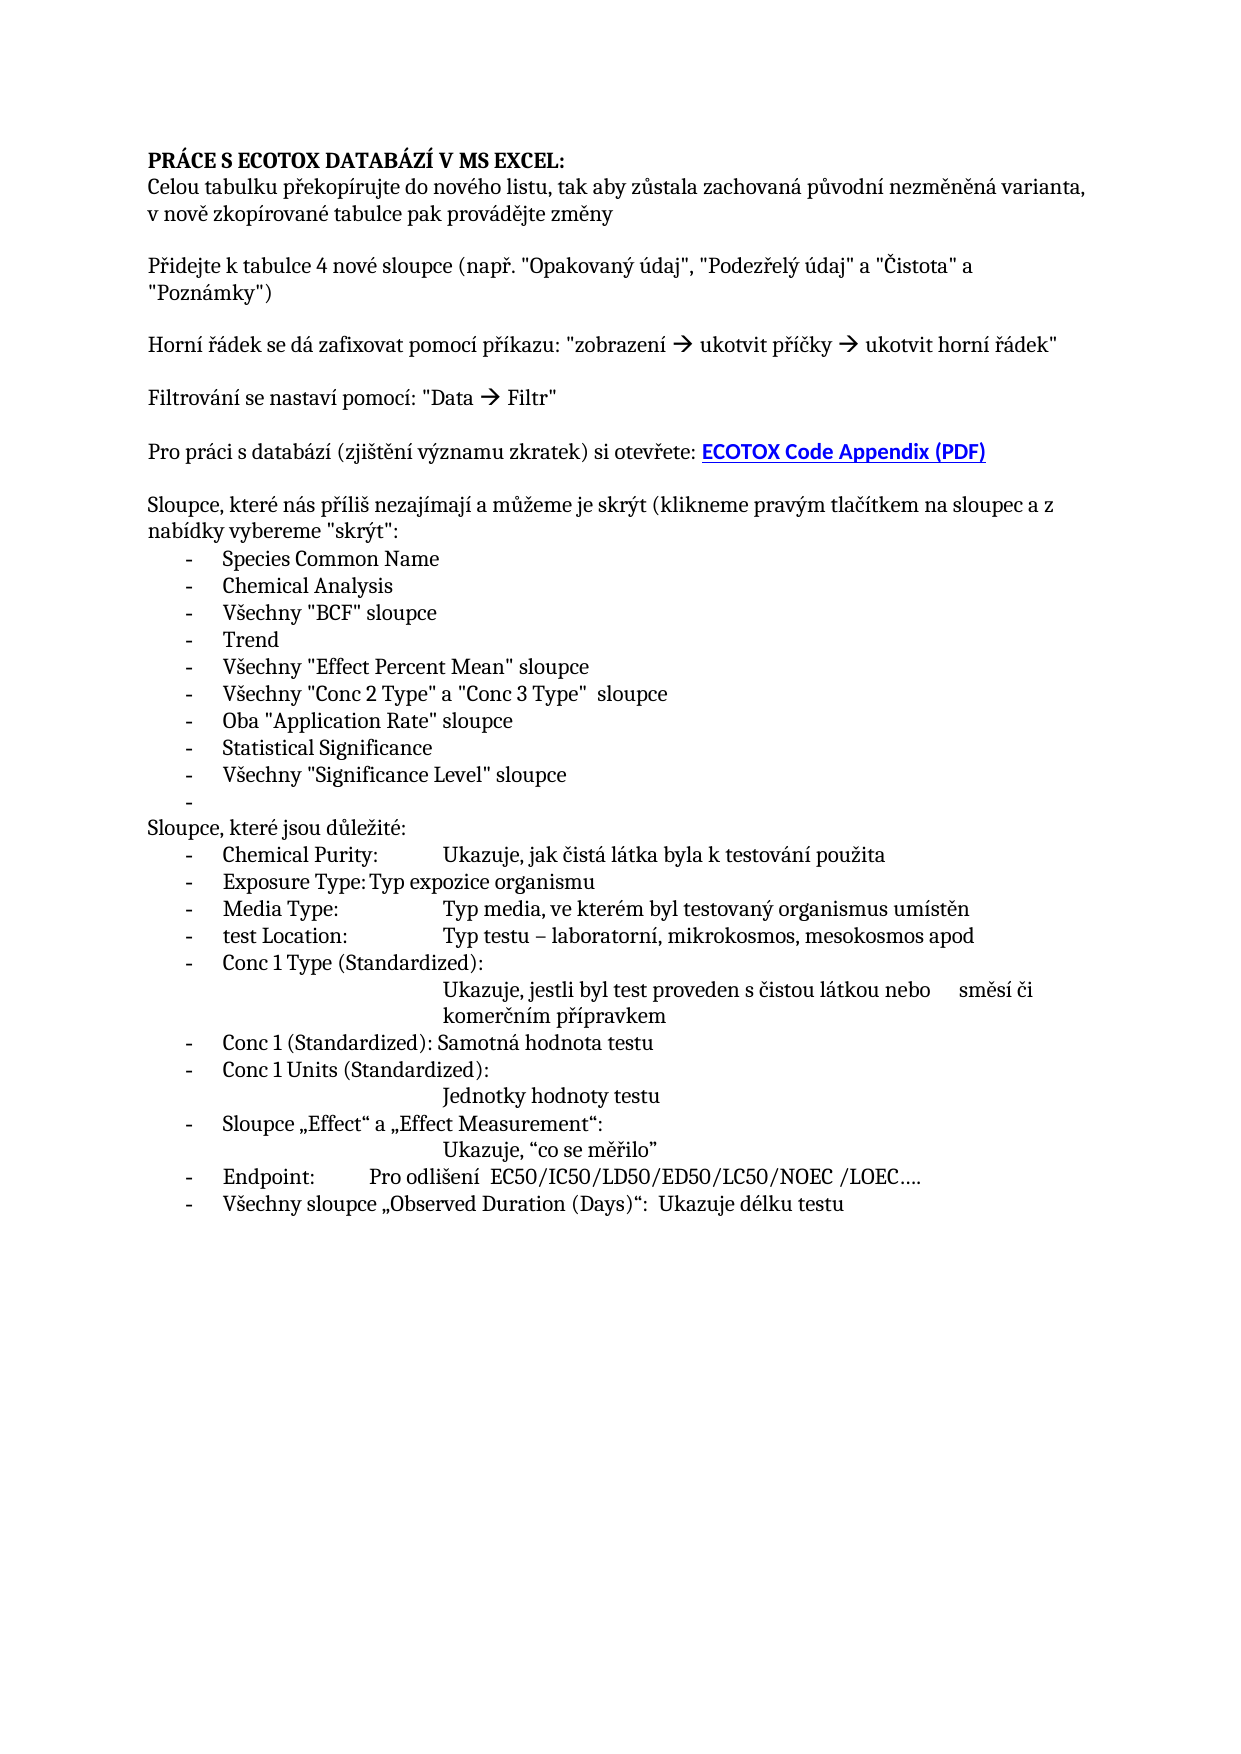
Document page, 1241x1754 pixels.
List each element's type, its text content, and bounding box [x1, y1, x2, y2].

text Pro práci s databází (zjištění významu zkratek) si otevřete: ECOTOX Code Appendix (PDF) [148, 437, 1093, 466]
list Všechny sloupce „Observed Duration (Days)“: Ukazuje délku testu [185, 1190, 1093, 1217]
list Chemical Analysis [185, 572, 1093, 599]
list Všechny "Effect Percent Mean" sloupce [185, 653, 1093, 680]
list Všechny "Significance Level" sloupce [185, 761, 1093, 788]
list Statistical Significance [185, 734, 1093, 761]
text PRÁCE S ECOTOX DATABÁZÍ V MS EXCEL: [148, 148, 1093, 174]
list Conc 1 (Standardized): Samotná hodnota testu [185, 1029, 1093, 1056]
list Oba "Application Rate" sloupce [185, 707, 1093, 734]
list Conc 1 Type (Standardized): [185, 949, 1093, 976]
text Ukazuje, jestli byl test proveden s čistou látkou nebo směsí či komerčním přípravkem [443, 976, 1093, 1029]
list Všechny "Conc 2 Type" a "Conc 3 Type" sloupce [185, 680, 1093, 707]
text Celou tabulku překopírujte do nového listu, tak aby zůstala zachovaná původní nezměněná varianta, v nově zkopírované tabulce pak provádějte změny [148, 174, 1093, 227]
list Conc 1 Units (Standardized): [185, 1056, 1093, 1083]
list Species Common Name [185, 544, 1093, 572]
text Sloupce, které nás příliš nezajímají a můžeme je skrýt (klikneme pravým tlačítkem na sloupec a z nabídky vybereme "skrýt": [148, 492, 1093, 544]
text Filtrování se nastaví pomocí: "Data Filtr" [148, 385, 1093, 411]
list Media Type: Typ media, ve kterém byl testovaný organismus umístěn [185, 895, 1093, 922]
list Endpoint: Pro odlišení EC50/IC50/LD50/ED50/LC50/NOEC /LOEC…. [185, 1163, 1093, 1190]
text Horní řádek se dá zafixovat pomocí příkazu: "zobrazení ukotvit příčky ukotvit horní řádek" [148, 332, 1093, 358]
list Trend [185, 626, 1093, 653]
list Sloupce „Effect“ a „Effect Measurement“: [185, 1110, 1093, 1137]
list Exposure Type: Typ expozice organismu [185, 868, 1093, 895]
list Chemical Purity: Ukazuje, jak čistá látka byla k testování použita [185, 841, 1093, 868]
text Přidejte k tabulce 4 nové sloupce (např. "Opakovaný údaj", "Podezřelý údaj" a "Čistota" a "Poznámky") [148, 253, 1093, 306]
list test Location: Typ testu – laboratorní, mikrokosmos, mesokosmos apod [185, 922, 1093, 949]
text Ukazuje, “co se měřilo” [369, 1137, 1093, 1163]
list Všechny "BCF" sloupce [185, 599, 1093, 626]
text Jednotky hodnoty testu [370, 1083, 1093, 1110]
text Sloupce, které jsou důležité: [148, 815, 1093, 841]
